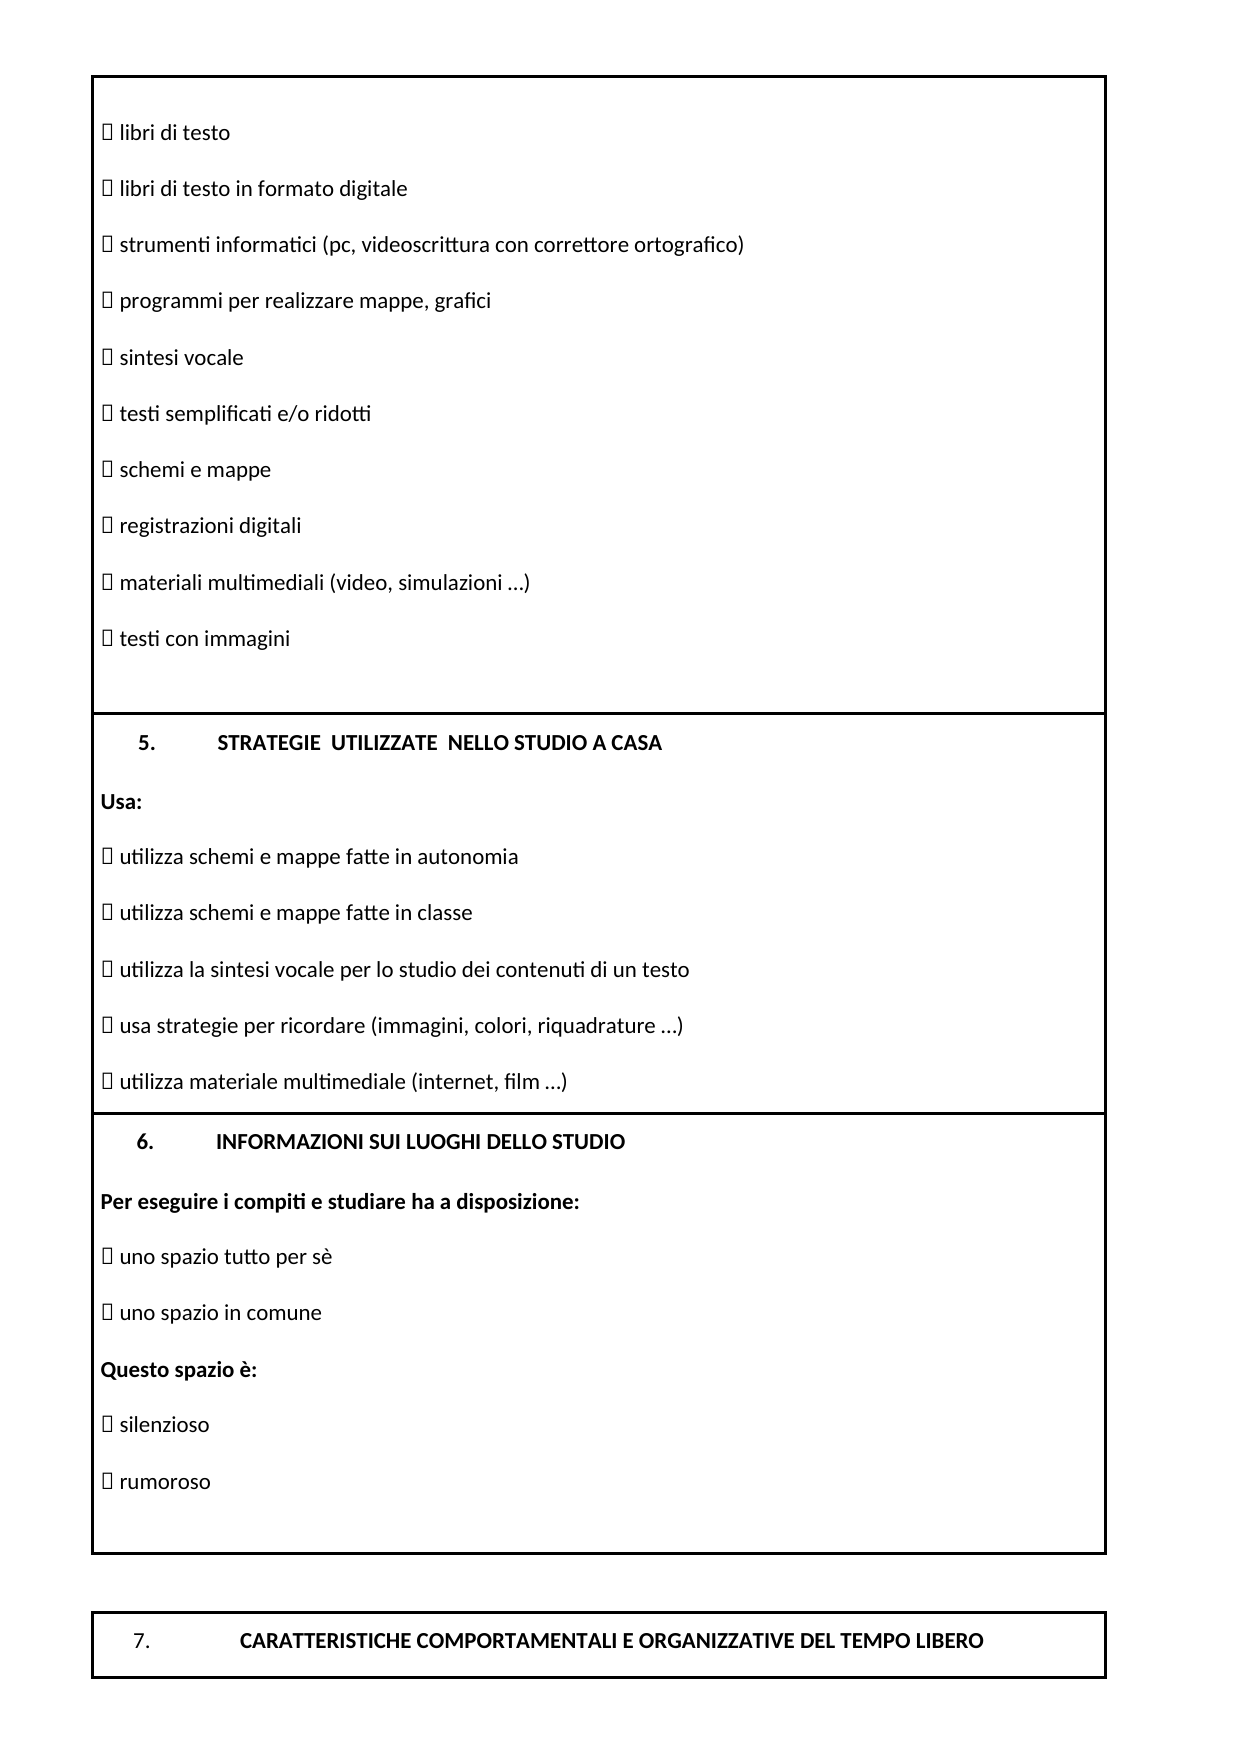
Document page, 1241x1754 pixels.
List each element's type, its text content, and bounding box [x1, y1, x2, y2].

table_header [94, 1614, 1104, 1676]
table_cell 5. STRATEGIE UTILIZZATE NELLO STUDIO A CASA Usa:  utilizza schemi e mappe fatte in autonomia  utilizza schemi e mappe fatte in classe  utilizza la sintesi vocale per lo studio dei contenuti di un testo  usa strategie per ricordare (immagini, colori, riquadrature …)  utilizza materiale multimediale (internet, film …) [94, 715, 1104, 1112]
table_cell 6. INFORMAZIONI SUI LUOGHI DELLO STUDIO Per eseguire i compiti e studiare ha a disposizione:  uno spazio tutto per sè  uno spazio in comune Questo spazio è:  silenzioso  rumoroso [94, 1115, 1104, 1552]
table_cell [94, 78, 1104, 712]
